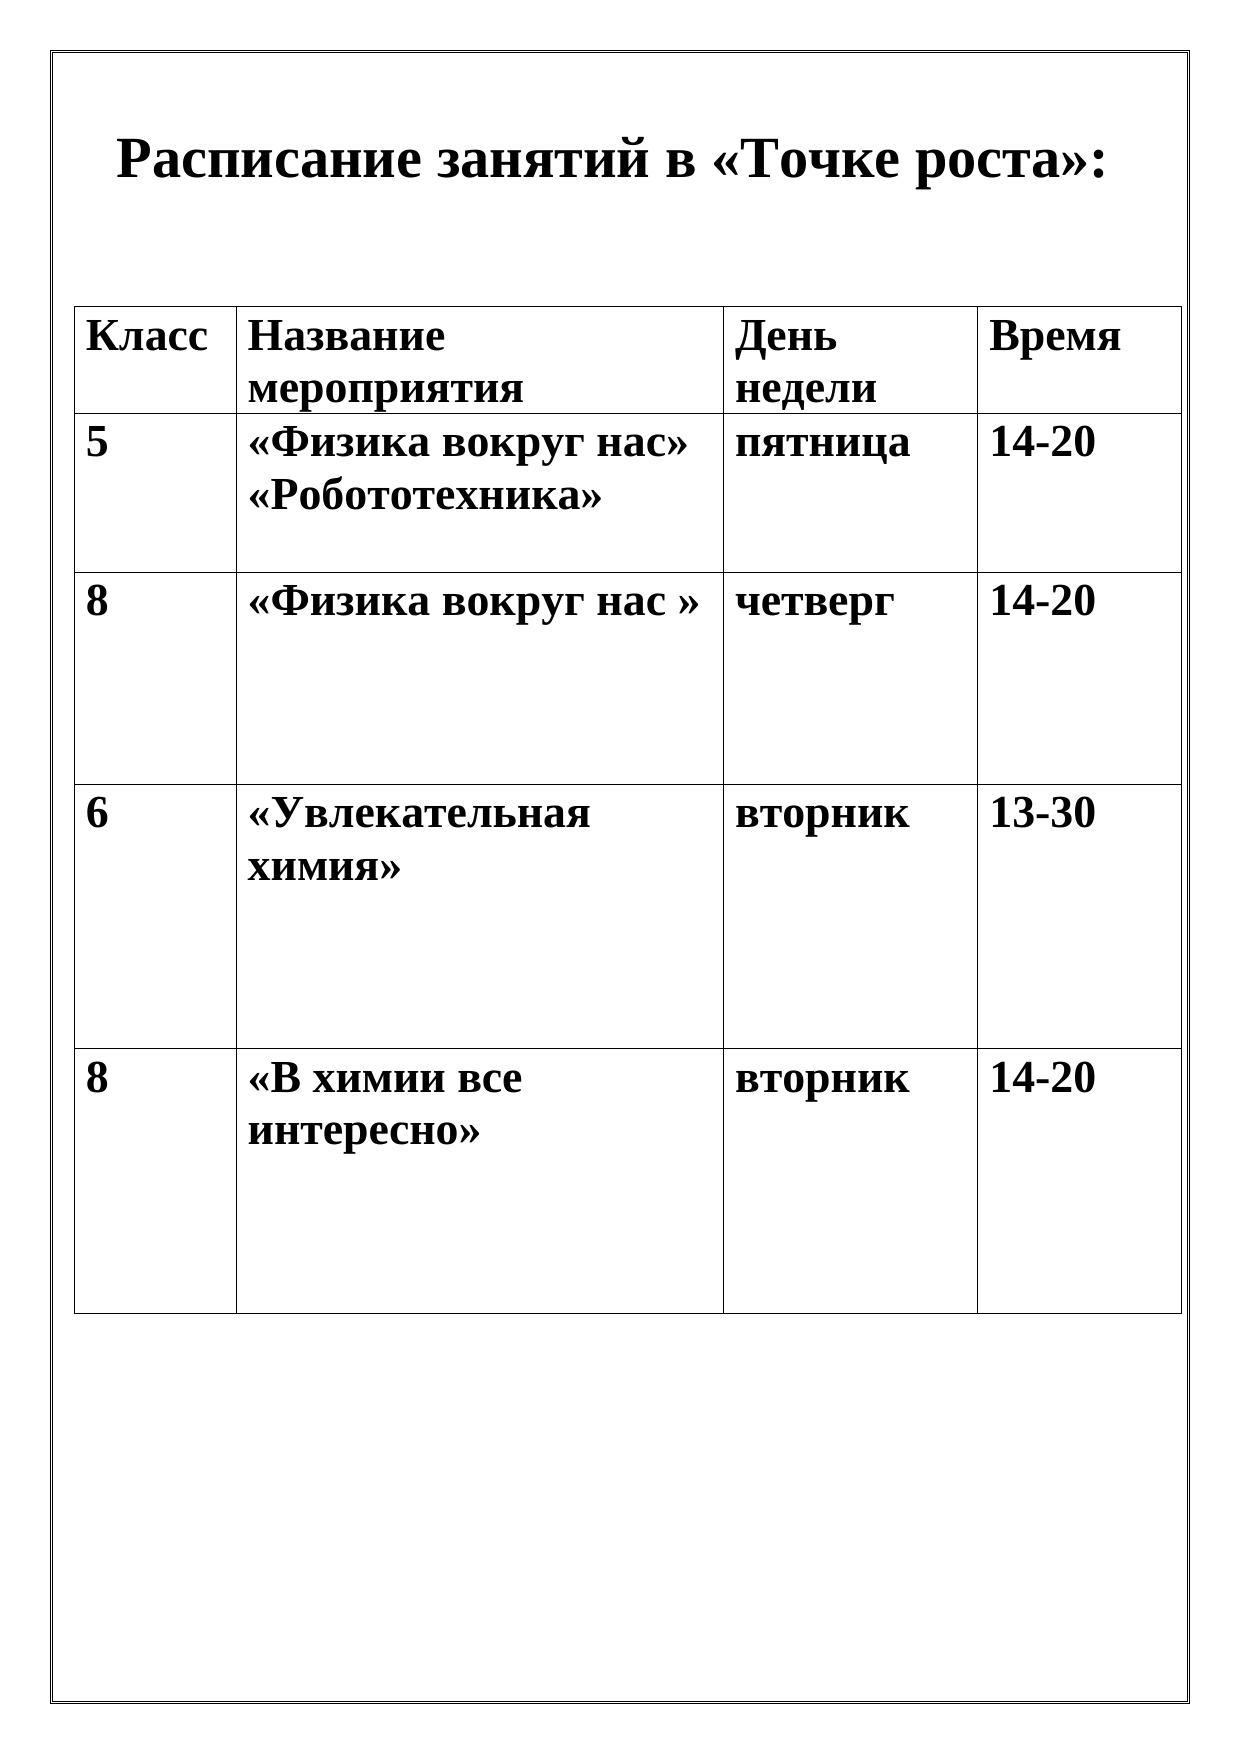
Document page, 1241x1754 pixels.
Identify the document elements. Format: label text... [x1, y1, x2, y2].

table_cell 8 [75, 1049, 236, 1313]
table_header Класс [75, 307, 236, 413]
table_cell четверг [724, 573, 977, 784]
table_cell 6 [75, 785, 236, 1048]
table_cell вторник [724, 1049, 977, 1313]
table_header День недели [724, 307, 977, 413]
table_cell 13-30 [978, 785, 1181, 1048]
table_cell 14-20 [978, 1049, 1181, 1313]
text Расписание занятий в «Точке роста»: [74, 123, 1152, 190]
table_header Время [978, 307, 1181, 413]
table_cell «В химии все интересно» [237, 1049, 723, 1313]
table_cell «Увлекательная химия» [237, 785, 723, 1048]
table_cell вторник [724, 785, 977, 1048]
table_cell 14-20 [978, 414, 1181, 572]
table_cell пятница [724, 414, 977, 572]
table_header Название мероприятия [237, 307, 723, 413]
table_cell «Физика вокруг нас» «Робототехника» [237, 414, 723, 572]
table_cell «Физика вокруг нас » [237, 573, 723, 784]
table_cell 14-20 [978, 573, 1181, 784]
table_cell 5 [75, 414, 236, 572]
table_cell 8 [75, 573, 236, 784]
